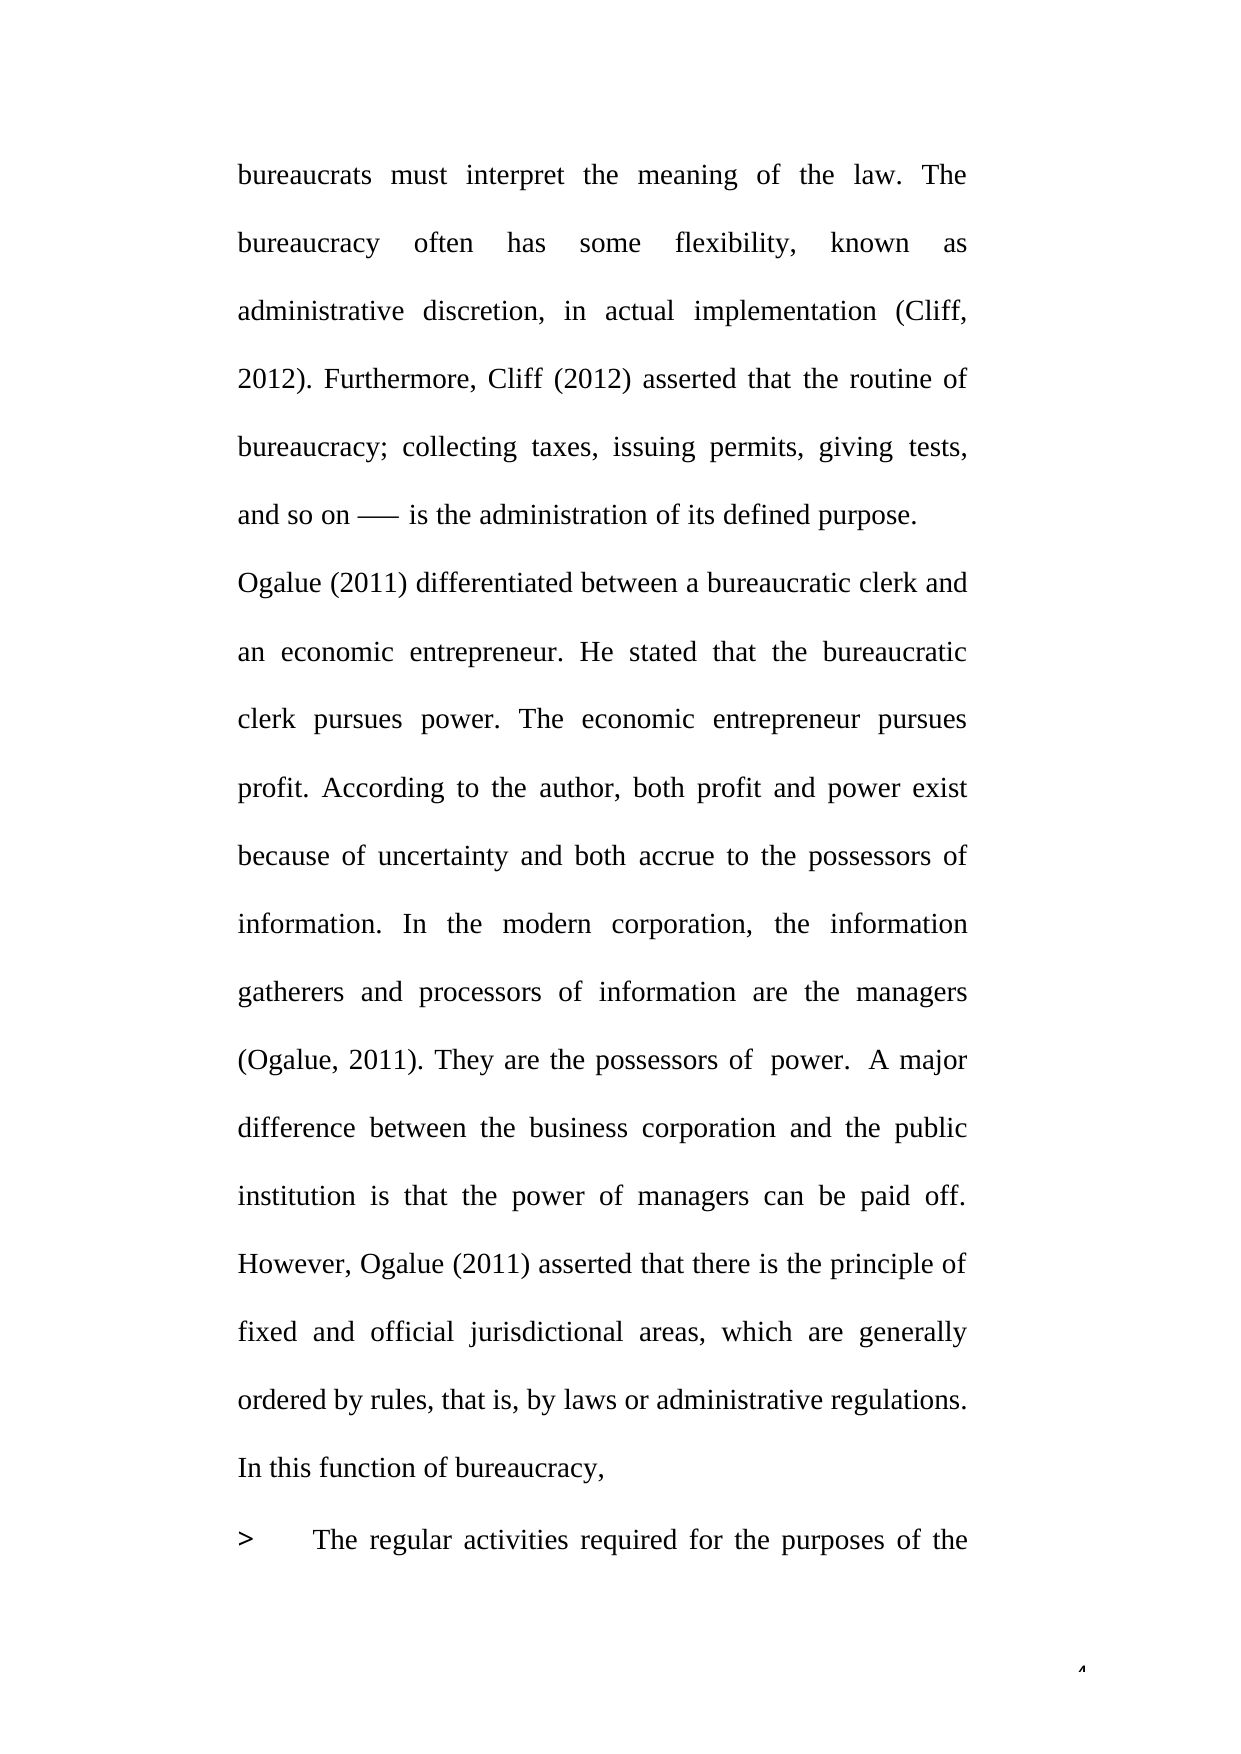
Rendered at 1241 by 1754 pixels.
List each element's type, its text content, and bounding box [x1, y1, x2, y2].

text bureaucrats must interpret the meaning of the law. The bureaucracy often has some flexibility, known as administrative discretion, in actual implementation (Cliff, 2012). Furthermore, Cliff (2012) asserted that the routine of bureaucracy; collecting taxes, issuing permits, giving tests, and so on — is the administration of its defined purpose. [237, 157, 968, 531]
text Ogalue (2011) differentiated between a bureaucratic clerk and an economic entrepreneur. He stated that the bureaucratic clerk pursues power. The economic entrepreneur pursues profit. According to the author, both profit and power exist because of uncertainty and both accrue to the possessors of information. In the modern corporation, the information gatherers and processors of information are the managers (Ogalue, 2011). They are the possessors of power. A major difference between the business corporation and the public institution is that the power of managers can be paid off. However, Ogalue (2011) asserted that there is the principle of fixed and official jurisdictional areas, which are generally ordered by rules, that is, by laws or administrative regulations. In this function of bureaucracy, [237, 566, 968, 1483]
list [237, 1519, 968, 1558]
